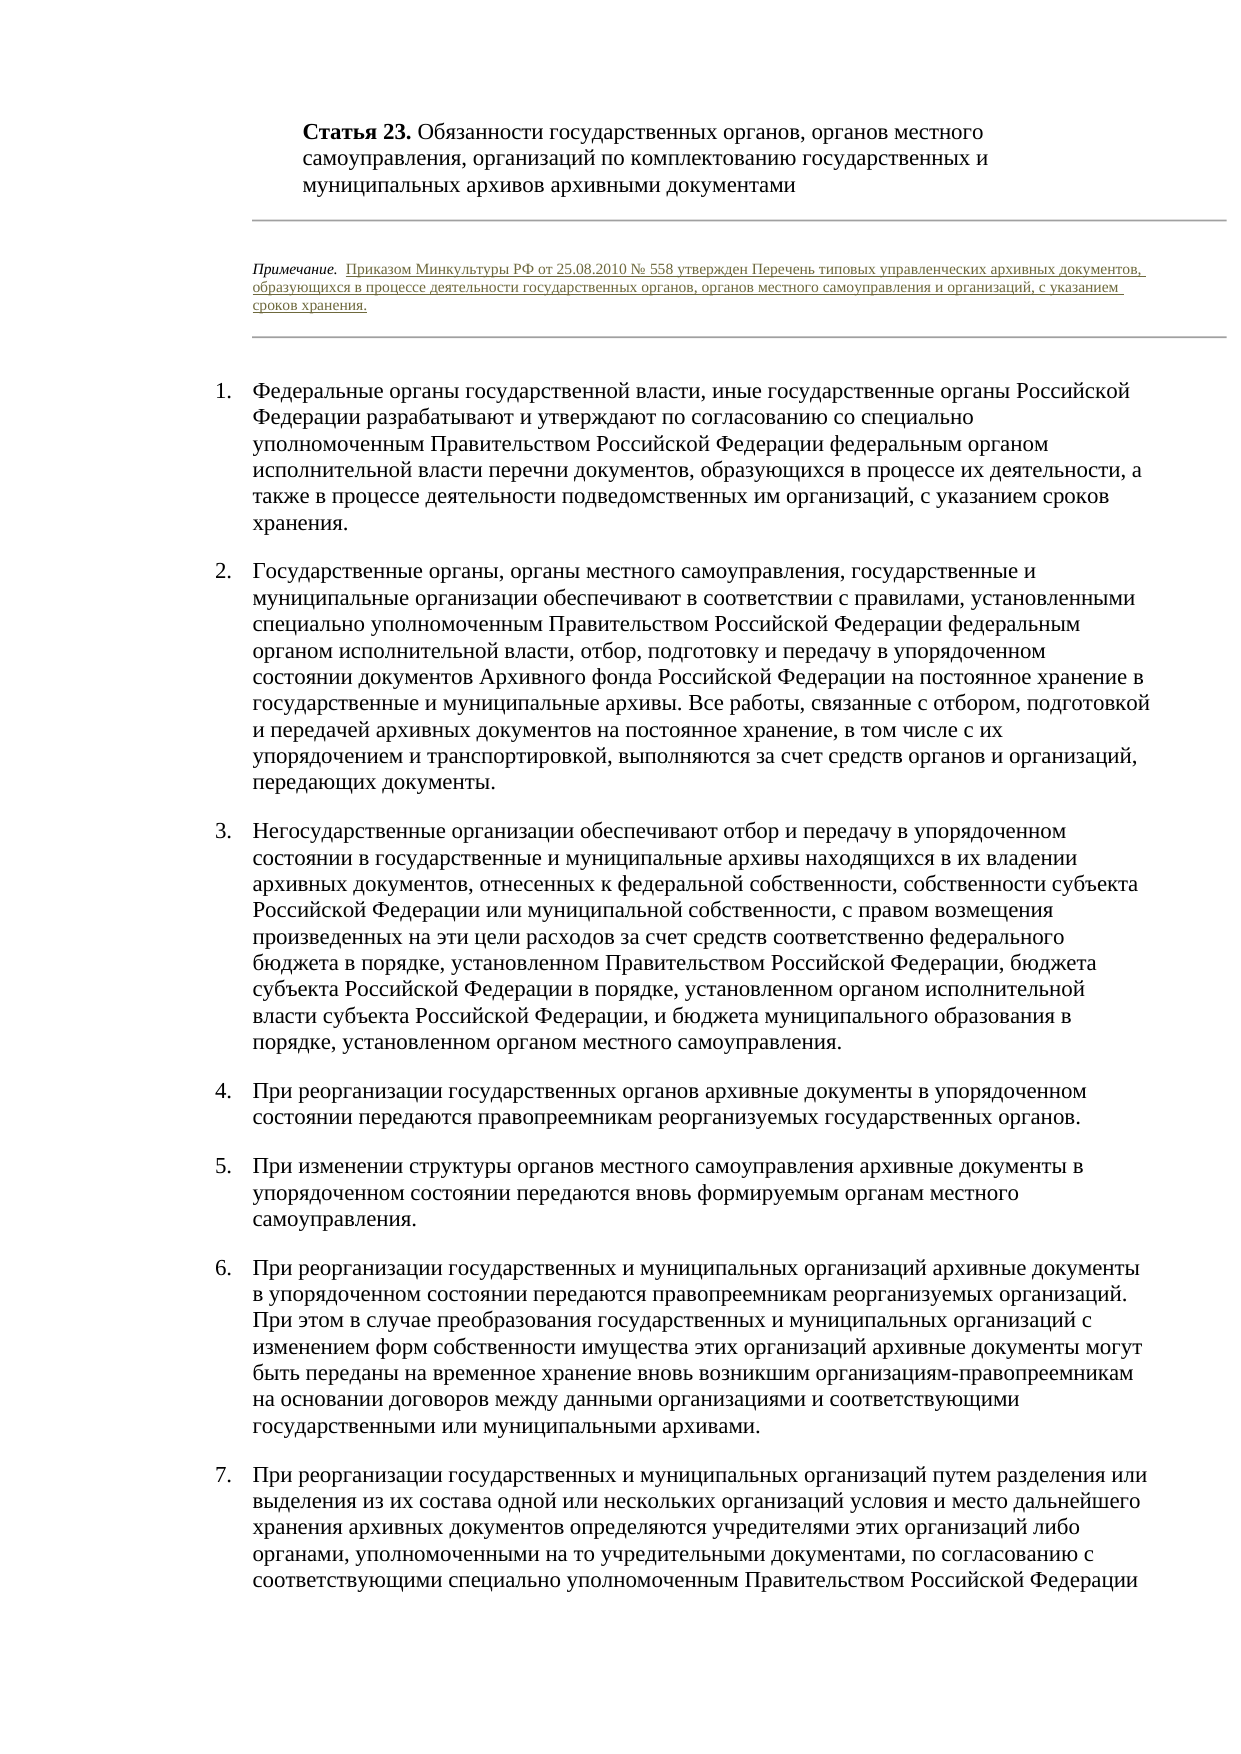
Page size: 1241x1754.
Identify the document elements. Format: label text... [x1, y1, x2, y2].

list При изменении структуры органов местного самоуправления архивные документы в упорядоченном состоянии передаются вновь формируемым органам местного самоуправления. [215, 1152, 1152, 1231]
list При реорганизации государственных органов архивные документы в упорядоченном состоянии передаются правопреемникам реорганизуемых государственных органов. [215, 1077, 1152, 1130]
list Федеральные органы государственной власти, иные государственные органы Российской Федерации разрабатывают и утверждают по согласованию со специально уполномоченным Правительством Российской Федерации федеральным органом исполнительной власти перечни документов, образующихся в процессе их деятельности, а также в процессе деятельности подведомственных им организаций, с указанием сроков хранения. [215, 377, 1152, 535]
list Государственные органы, органы местного самоуправления, государственные и муниципальные организации обеспечивают в соответствии с правилами, установленными специально уполномоченным Правительством Российской Федерации федеральным органом исполнительной власти, отбор, подготовку и передачу в упорядоченном состоянии документов Архивного фонда Российской Федерации на постоянное хранение в государственные и муниципальные архивы. Все работы, связанные с отбором, подготовкой и передачей архивных документов на постоянное хранение, в том числе с их упорядочением и транспортировкой, выполняются за счет средств органов и организаций, передающих документы. [215, 558, 1152, 795]
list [215, 1461, 1152, 1592]
list Негосударственные организации обеспечивают отбор и передачу в упорядоченном состоянии в государственные и муниципальные архивы находящихся в их владении архивных документов, отнесенных к федеральной собственности, собственности субъекта Российской Федерации или муниципальной собственности, с правом возмещения произведенных на эти цели расходов за счет средств соответственно федерального бюджета в порядке, установленном Правительством Российской Федерации, бюджета субъекта Российской Федерации в порядке, установленном органом исполнительной власти субъекта Российской Федерации, и бюджета муниципального образования в порядке, установленном органом местного самоуправления. [215, 817, 1152, 1054]
list При реорганизации государственных и муниципальных организаций архивные документы в упорядоченном состоянии передаются правопреемникам реорганизуемых организаций. При этом в случае преобразования государственных и муниципальных организаций с изменением форм собственности имущества этих организаций архивные документы могут быть переданы на временное хранение вновь возникшим организациям-правопреемникам на основании договоров между данными организациями и соответствующими государственными или муниципальными архивами. [215, 1254, 1152, 1438]
text Примечание. Приказом Минкультуры РФ от 25.08.2010 № 558 утвержден Перечень типовых управленческих архивных документов, образующихся в процессе деятельности государственных органов, органов местного самоуправления и организаций, с указанием сроков хранения. [252, 260, 1152, 314]
text Статья 23. Обязанности государственных органов, органов местного самоуправления, организаций по комплектованию государственных и муниципальных архивов архивными документами [302, 118, 1152, 197]
